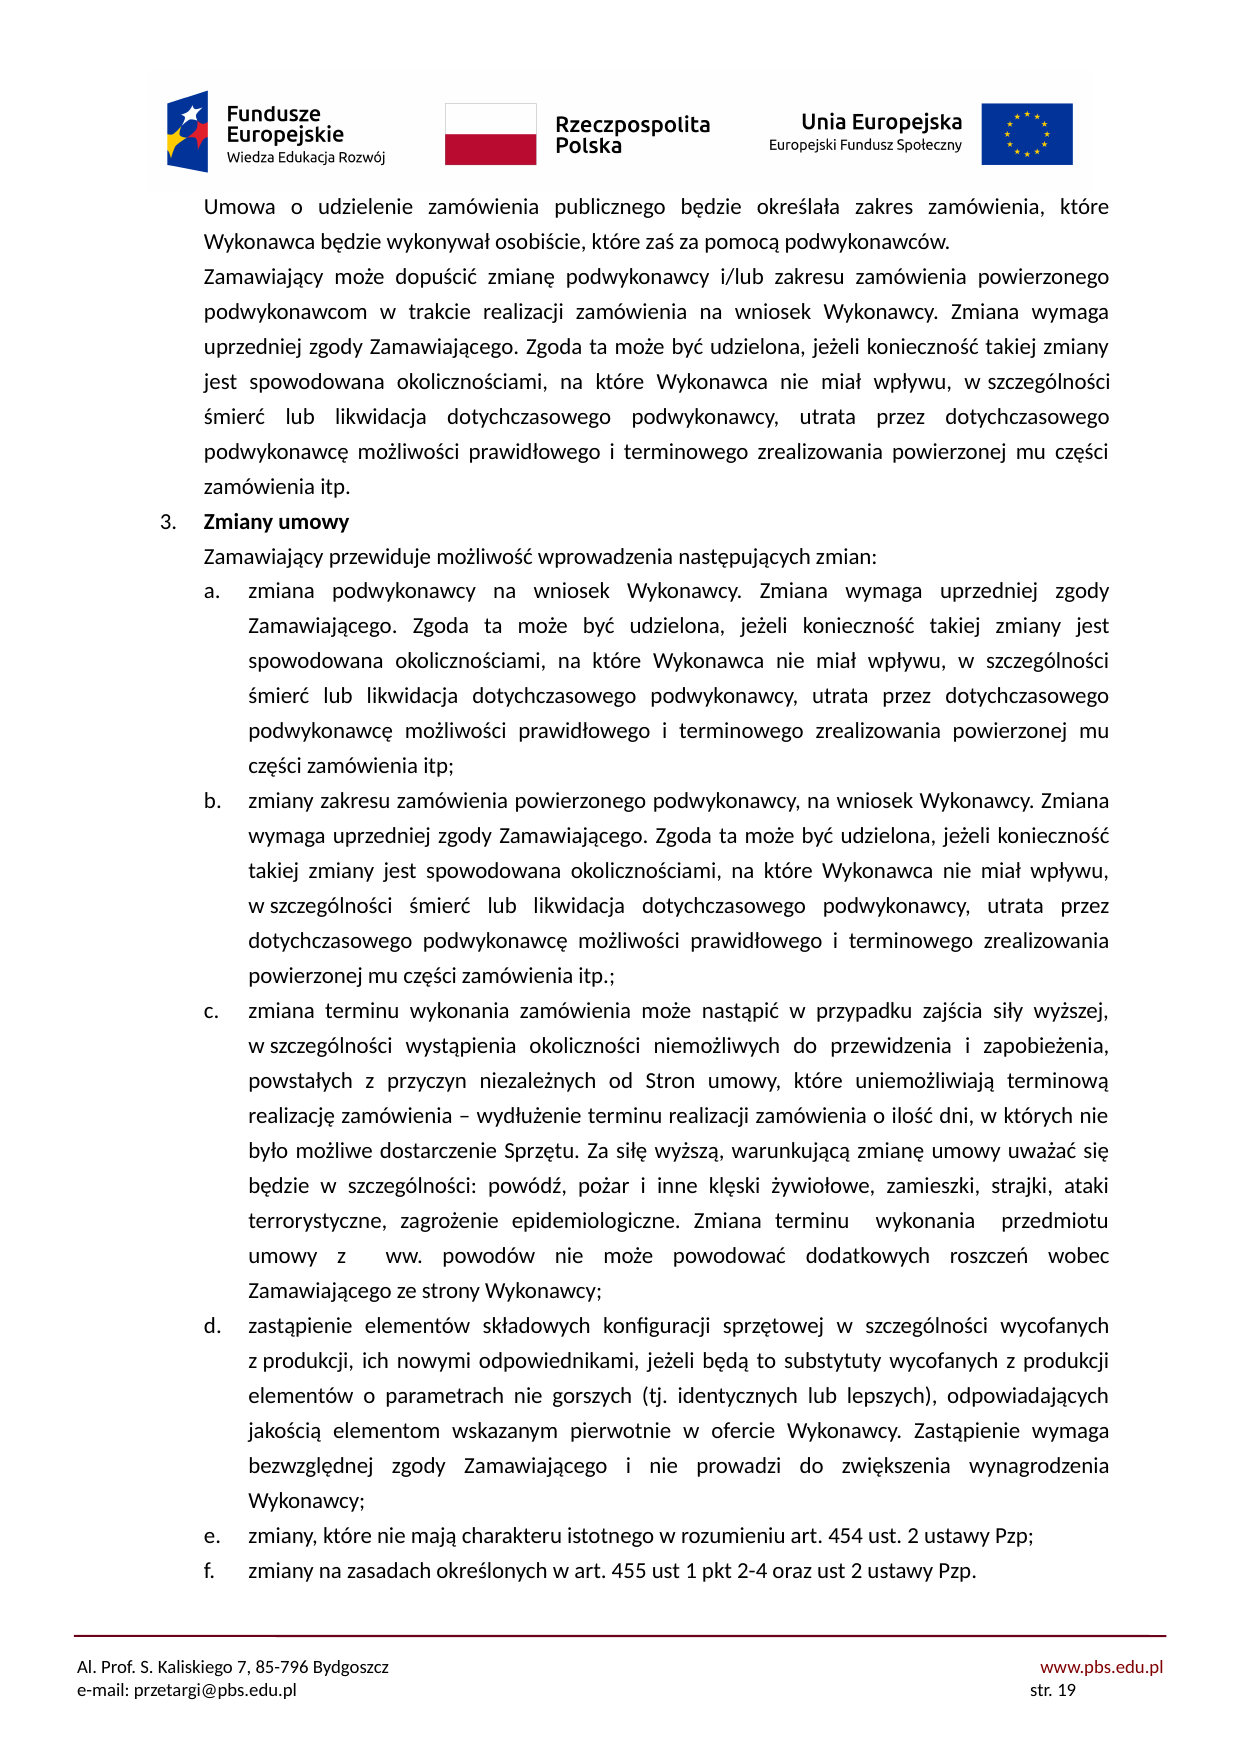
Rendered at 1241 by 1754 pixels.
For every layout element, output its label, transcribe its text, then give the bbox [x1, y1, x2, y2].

text Zamawiający może dopuścić zmianę podwykonawcy i/lub zakresu zamówienia powierzonego podwykonawcom w trakcie realizacji zamówienia na wniosek Wykonawcy. Zmiana wymaga uprzedniej zgody Zamawiającego. Zgoda ta może być udzielona, jeżeli konieczność takiej zmiany jest spowodowana okolicznościami, na które Wykonawca nie miał wpływu, w szczególności śmierć lub likwidacja dotychczasowego podwykonawcy, utrata przez dotychczasowego podwykonawcę możliwości prawidłowego i terminowego zrealizowania powierzonej mu części zamówienia itp. [204, 262, 1110, 500]
text Umowa o udzielenie zamówienia publicznego będzie określała zakres zamówienia, które Wykonawca będzie wykonywał osobiście, które zaś za pomocą podwykonawców. [204, 192, 1110, 255]
list zmiany zakresu zamówienia powierzonego podwykonawcy, na wniosek Wykonawcy. Zmiana wymaga uprzedniej zgody Zamawiającego. Zgoda ta może być udzielona, jeżeli konieczność takiej zmiany jest spowodowana okolicznościami, na które Wykonawca nie miał wpływu, w szczególności śmierć lub likwidacja dotychczasowego podwykonawcy, utrata przez dotychczasowego podwykonawcę możliwości prawidłowego i terminowego zrealizowania powierzonej mu części zamówienia itp.; [204, 786, 1110, 989]
list zmiany na zasadach określonych w art. 455 ust 1 pkt 2-4 oraz ust 2 ustawy Pzp. [204, 1556, 1110, 1584]
picture [147, 70, 1093, 193]
list zastąpienie elementów składowych konfiguracji sprzętowej w szczególności wycofanych z produkcji, ich nowymi odpowiednikami, jeżeli będą to substytuty wycofanych z produkcji elementów o parametrach nie gorszych (tj. identycznych lub lepszych), odpowiadających jakością elementom wskazanym pierwotnie w ofercie Wykonawcy. Zastąpienie wymaga bezwzględnej zgody Zamawiającego i nie prowadzi do zwiększenia wynagrodzenia Wykonawcy; [204, 1311, 1110, 1514]
list Zmiany umowy [159, 507, 1110, 535]
list zmiany, które nie mają charakteru istotnego w rozumieniu art. 454 ust. 2 ustawy Pzp; [204, 1521, 1110, 1549]
text Zamawiający przewiduje możliwość wprowadzenia następujących zmian: [204, 542, 1110, 570]
list zmiana podwykonawcy na wniosek Wykonawcy. Zmiana wymaga uprzedniej zgody Zamawiającego. Zgoda ta może być udzielona, jeżeli konieczność takiej zmiany jest spowodowana okolicznościami, na które Wykonawca nie miał wpływu, w szczególności śmierć lub likwidacja dotychczasowego podwykonawcy, utrata przez dotychczasowego podwykonawcę możliwości prawidłowego i terminowego zrealizowania powierzonej mu części zamówienia itp; [204, 576, 1110, 779]
list zmiana terminu wykonania zamówienia może nastąpić w przypadku zajścia siły wyższej, w szczególności wystąpienia okoliczności niemożliwych do przewidzenia i zapobieżenia, powstałych z przyczyn niezależnych od Stron umowy, które uniemożliwiają terminową realizację zamówienia – wydłużenie terminu realizacji zamówienia o ilość dni, w których nie było możliwe dostarczenie Sprzętu. Za siłę wyższą, warunkującą zmianę umowy uważać się będzie w szczególności: powódź, pożar i inne klęski żywiołowe, zamieszki, strajki, ataki terrorystyczne, zagrożenie epidemiologiczne. Zmiana terminu wykonania przedmiotu umowy z ww. powodów nie może powodować dodatkowych roszczeń wobec Zamawiającego ze strony Wykonawcy; [204, 996, 1110, 1304]
